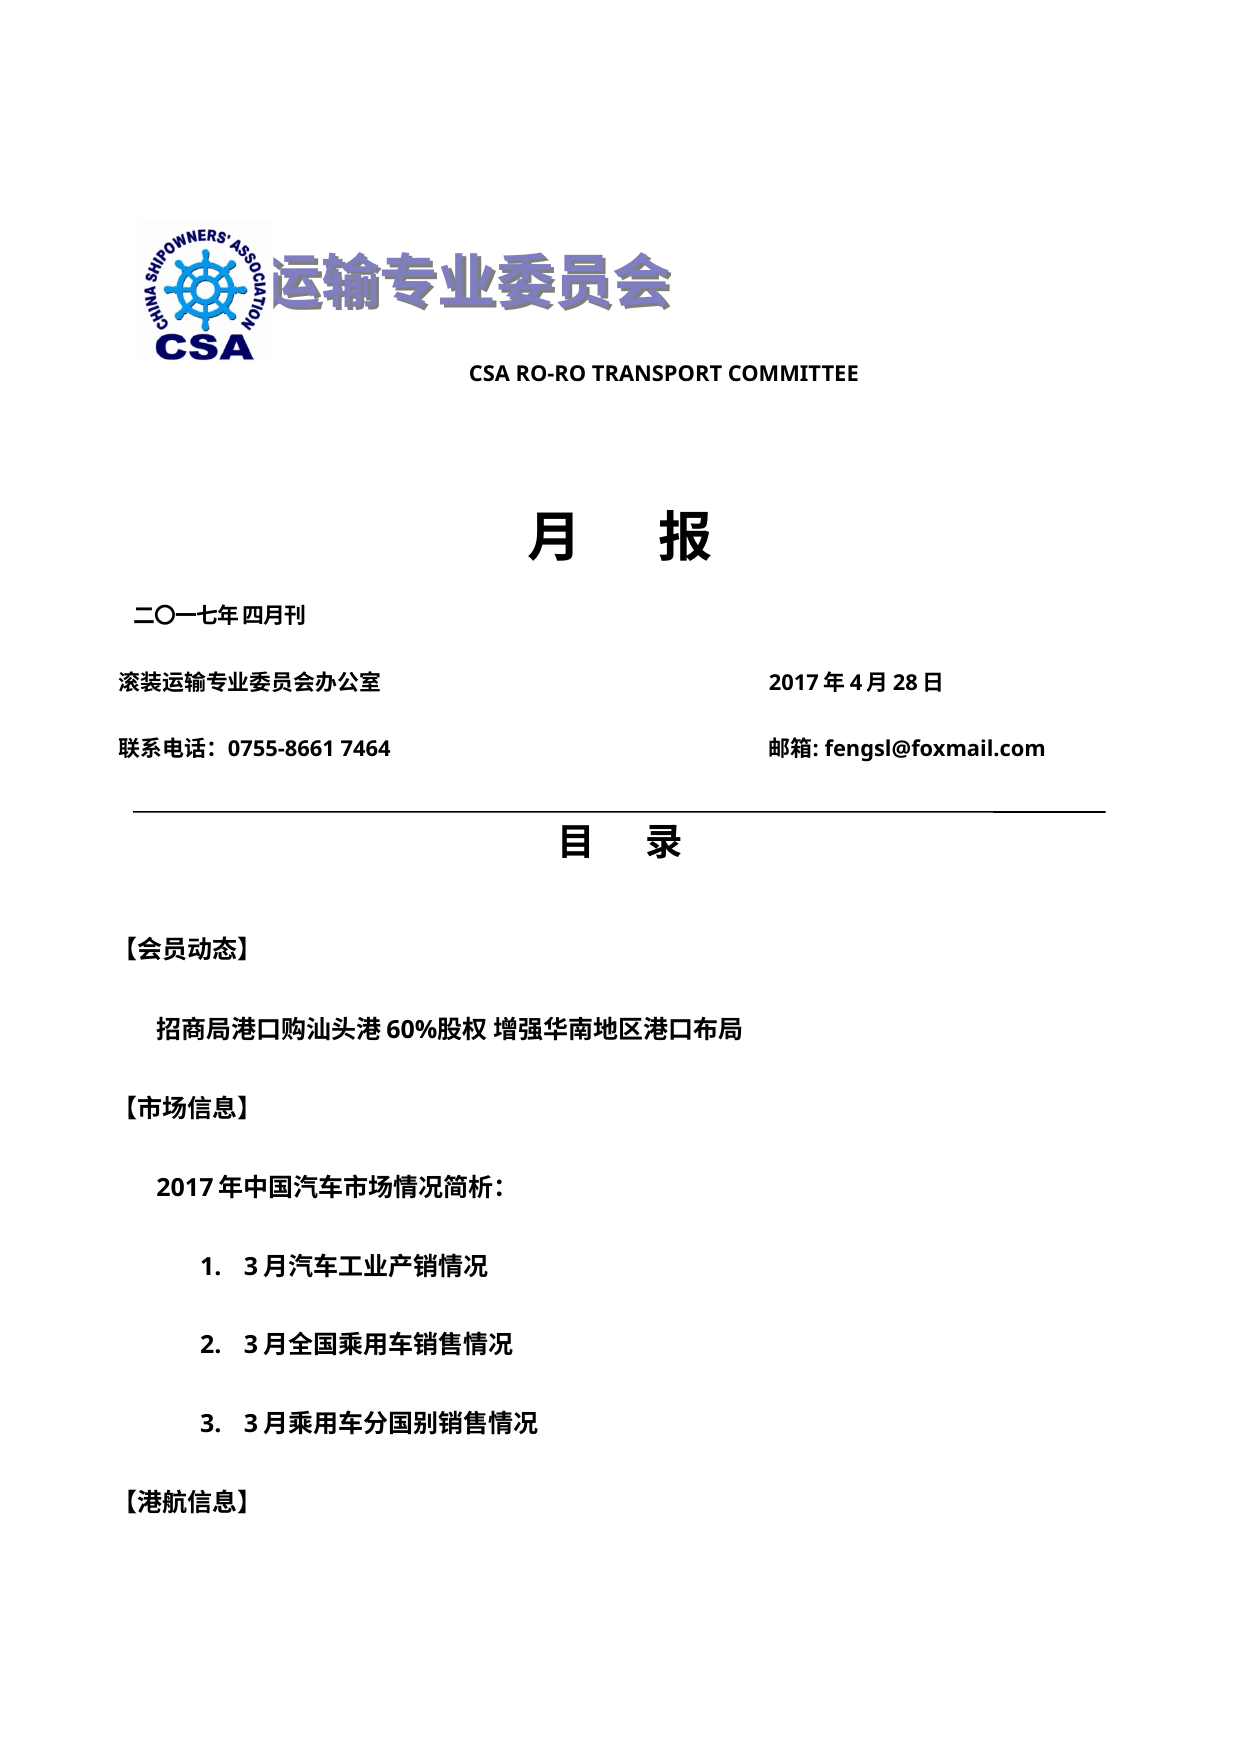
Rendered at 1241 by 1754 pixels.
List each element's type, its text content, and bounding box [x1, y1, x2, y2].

text 【市场信息】 [112, 1067, 1128, 1130]
text 目 录 [112, 802, 1128, 869]
list 3月乘用车分国别销售情况 [200, 1382, 1128, 1445]
text 招商局港口购汕头港60%股权 增强华南地区港口布局 [156, 989, 1128, 1051]
text 联系电话：0755-8661 7464 邮箱: fengsl@foxmail.com [112, 703, 1128, 770]
list 3月汽车工业产销情况 [200, 1225, 1128, 1287]
text 滚装运输专业委员会办公室 2017年4月28日 [112, 637, 1128, 703]
picture [137, 221, 274, 362]
text 【港航信息】 [112, 1461, 1128, 1524]
text 2017年中国汽车市场情况简析： [156, 1146, 1128, 1209]
text 月 报 [112, 503, 1128, 570]
list 3月全国乘用车销售情况 [200, 1304, 1128, 1366]
text 二〇一七年 四月刊 [112, 570, 1128, 637]
text CSA RO-RO TRANSPORT COMMITTEE [156, 357, 1128, 389]
text 【会员动态】 [112, 902, 1128, 972]
